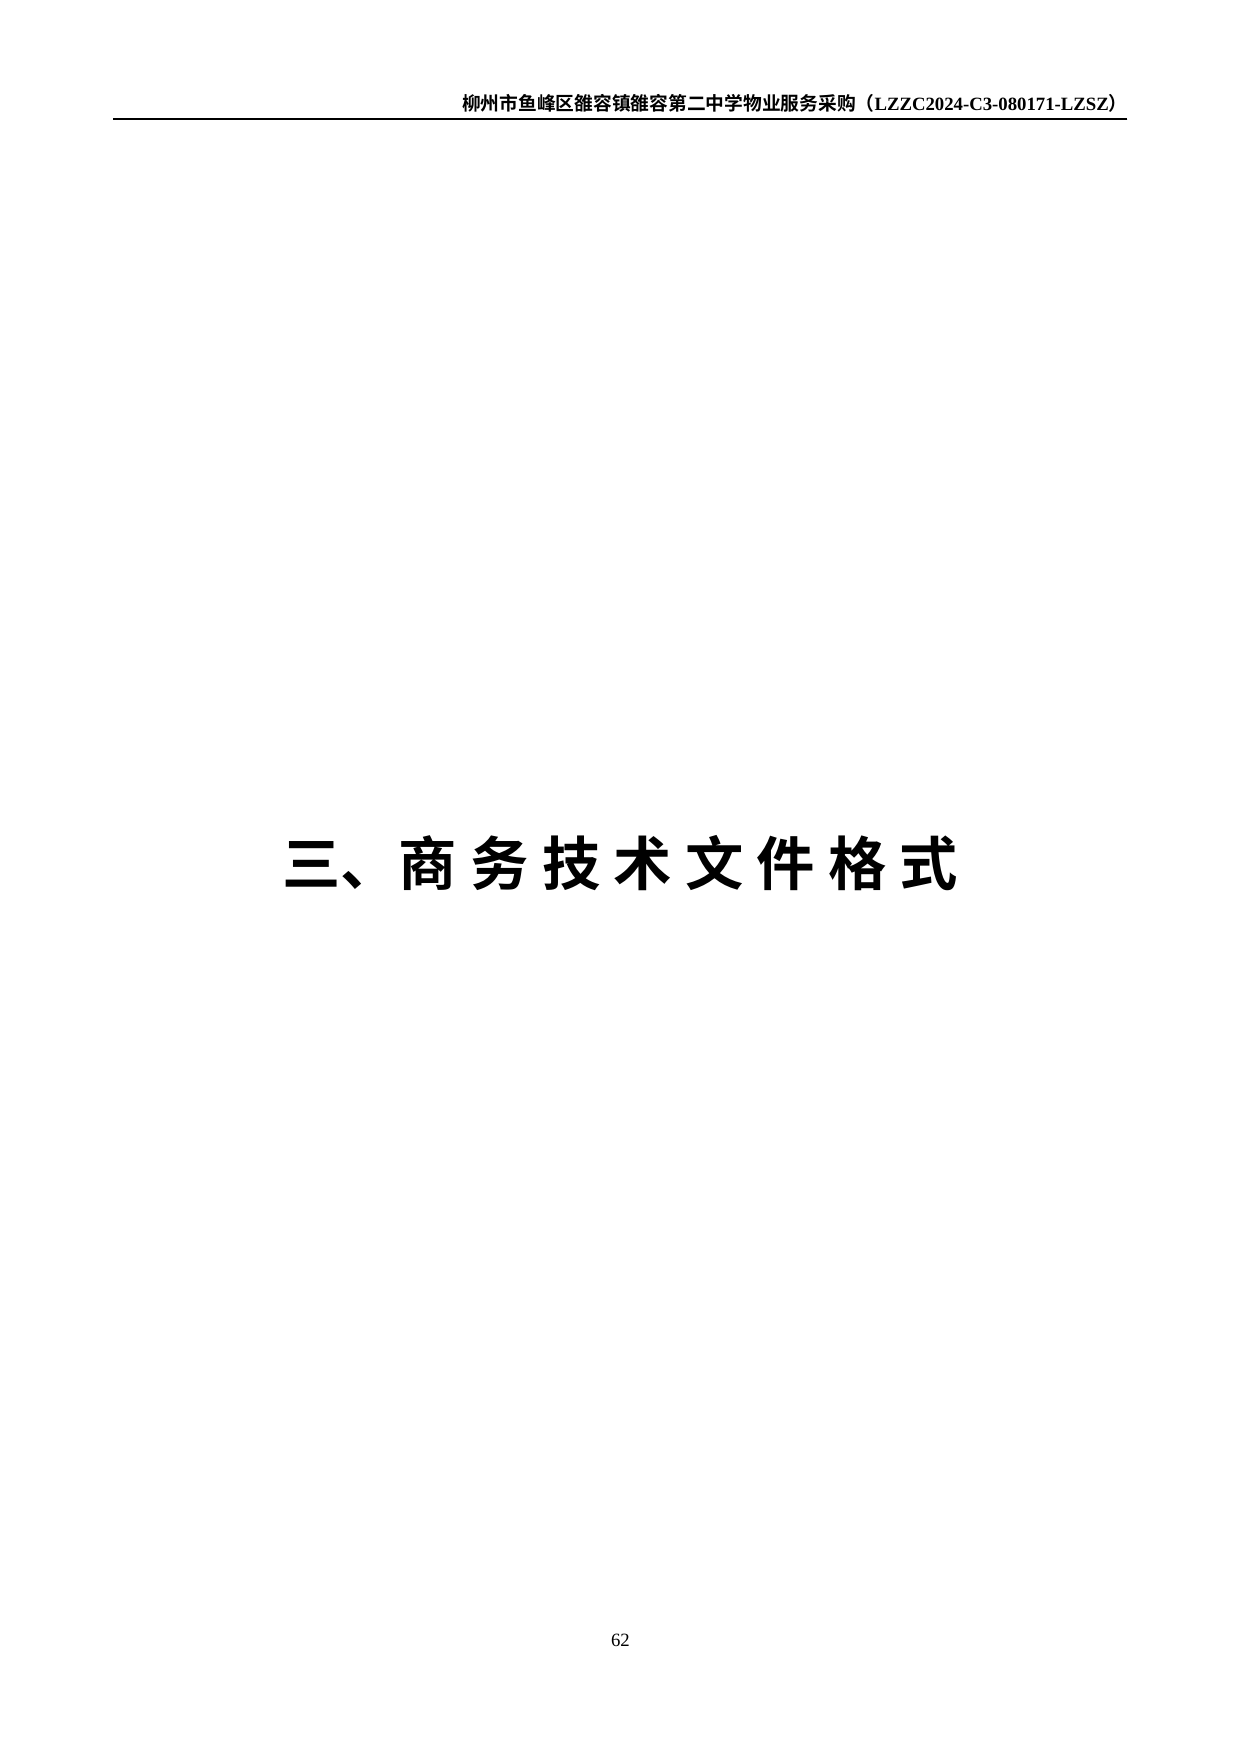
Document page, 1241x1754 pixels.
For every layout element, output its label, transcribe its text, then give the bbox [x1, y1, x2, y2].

list 三、商 务 技 术 文 件 格 式 [113, 817, 1127, 902]
